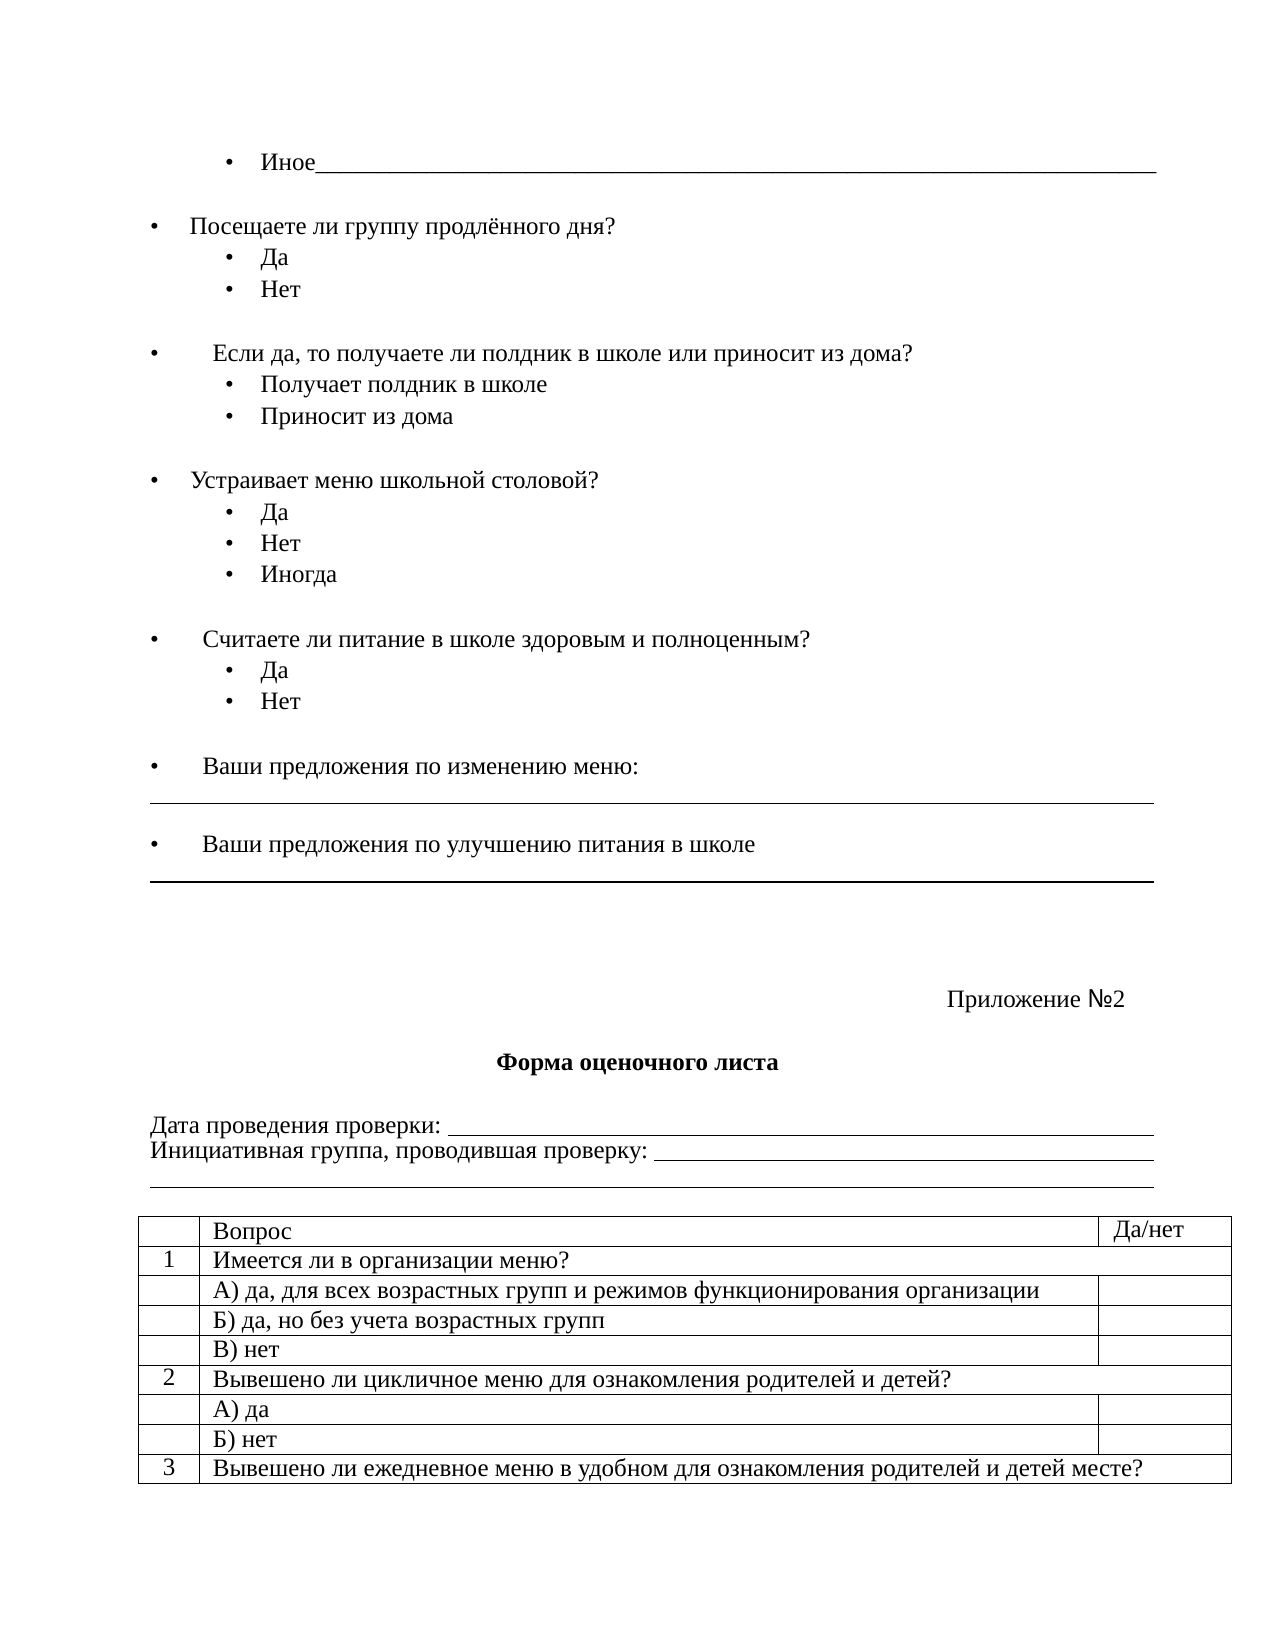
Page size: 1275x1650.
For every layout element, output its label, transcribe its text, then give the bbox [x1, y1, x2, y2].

text Приложение №2 [150, 984, 1125, 1013]
table_cell [1099, 1306, 1231, 1335]
table_cell Вывешено ли цикличное меню для ознакомления родителей и детей? [200, 1366, 1231, 1394]
list Нет [150, 531, 1125, 556]
table_cell 1 [139, 1247, 199, 1275]
list Иное [150, 150, 1125, 175]
table_cell [139, 1276, 199, 1305]
list Ваши предложения по изменению меню: [150, 754, 1125, 779]
list Приносит из дома [150, 404, 1125, 429]
list Нет [150, 277, 1125, 302]
table_header Да/нет [1099, 1217, 1231, 1246]
text Форма оценочного листа [150, 1051, 1125, 1076]
table_cell [139, 1336, 199, 1365]
text Инициативная группа, проводившая проверку: [150, 1138, 1125, 1163]
list Устраивает меню школьной столовой? [150, 469, 1125, 494]
list Да [150, 658, 1125, 683]
table_cell [1099, 1276, 1231, 1305]
table_header [139, 1217, 199, 1246]
table_cell А) да, для всех возрастных групп и режимов функционирования организации [200, 1276, 1098, 1305]
table_header Вопрос [200, 1217, 1098, 1246]
table_cell Б) да, но без учета возрастных групп [200, 1306, 1098, 1335]
list Да [150, 246, 1125, 271]
table_cell А) да [200, 1395, 1098, 1424]
table_cell [1099, 1395, 1231, 1424]
table_cell [139, 1306, 199, 1335]
text Дата проведения проверки: [150, 1113, 1125, 1138]
table_cell Вывешено ли ежедневное меню в удобном для ознакомления родителей и детей месте? [200, 1455, 1231, 1483]
table_cell [139, 1395, 199, 1424]
table_cell [1099, 1336, 1231, 1365]
table_cell [1099, 1425, 1231, 1454]
table_cell Б) нет [200, 1425, 1098, 1454]
table_cell 3 [139, 1455, 199, 1483]
table_cell 2 [139, 1366, 199, 1394]
list Считаете ли питание в школе здоровым и полноценным? [150, 627, 1125, 652]
table_cell Имеется ли в организации меню? [200, 1247, 1231, 1275]
list Посещаете ли группу продлённого дня? [150, 214, 1125, 239]
table_cell [139, 1425, 199, 1454]
list Да [150, 500, 1125, 525]
list Если да, то получаете ли полдник в школе или приносит из дома? [150, 342, 1125, 367]
table_cell В) нет [200, 1336, 1098, 1365]
list Нет [150, 689, 1125, 714]
list Ваши предложения по улучшению питания в школе [150, 832, 1125, 857]
list Получает полдник в школе [150, 373, 1125, 398]
list Иногда [150, 562, 1125, 587]
